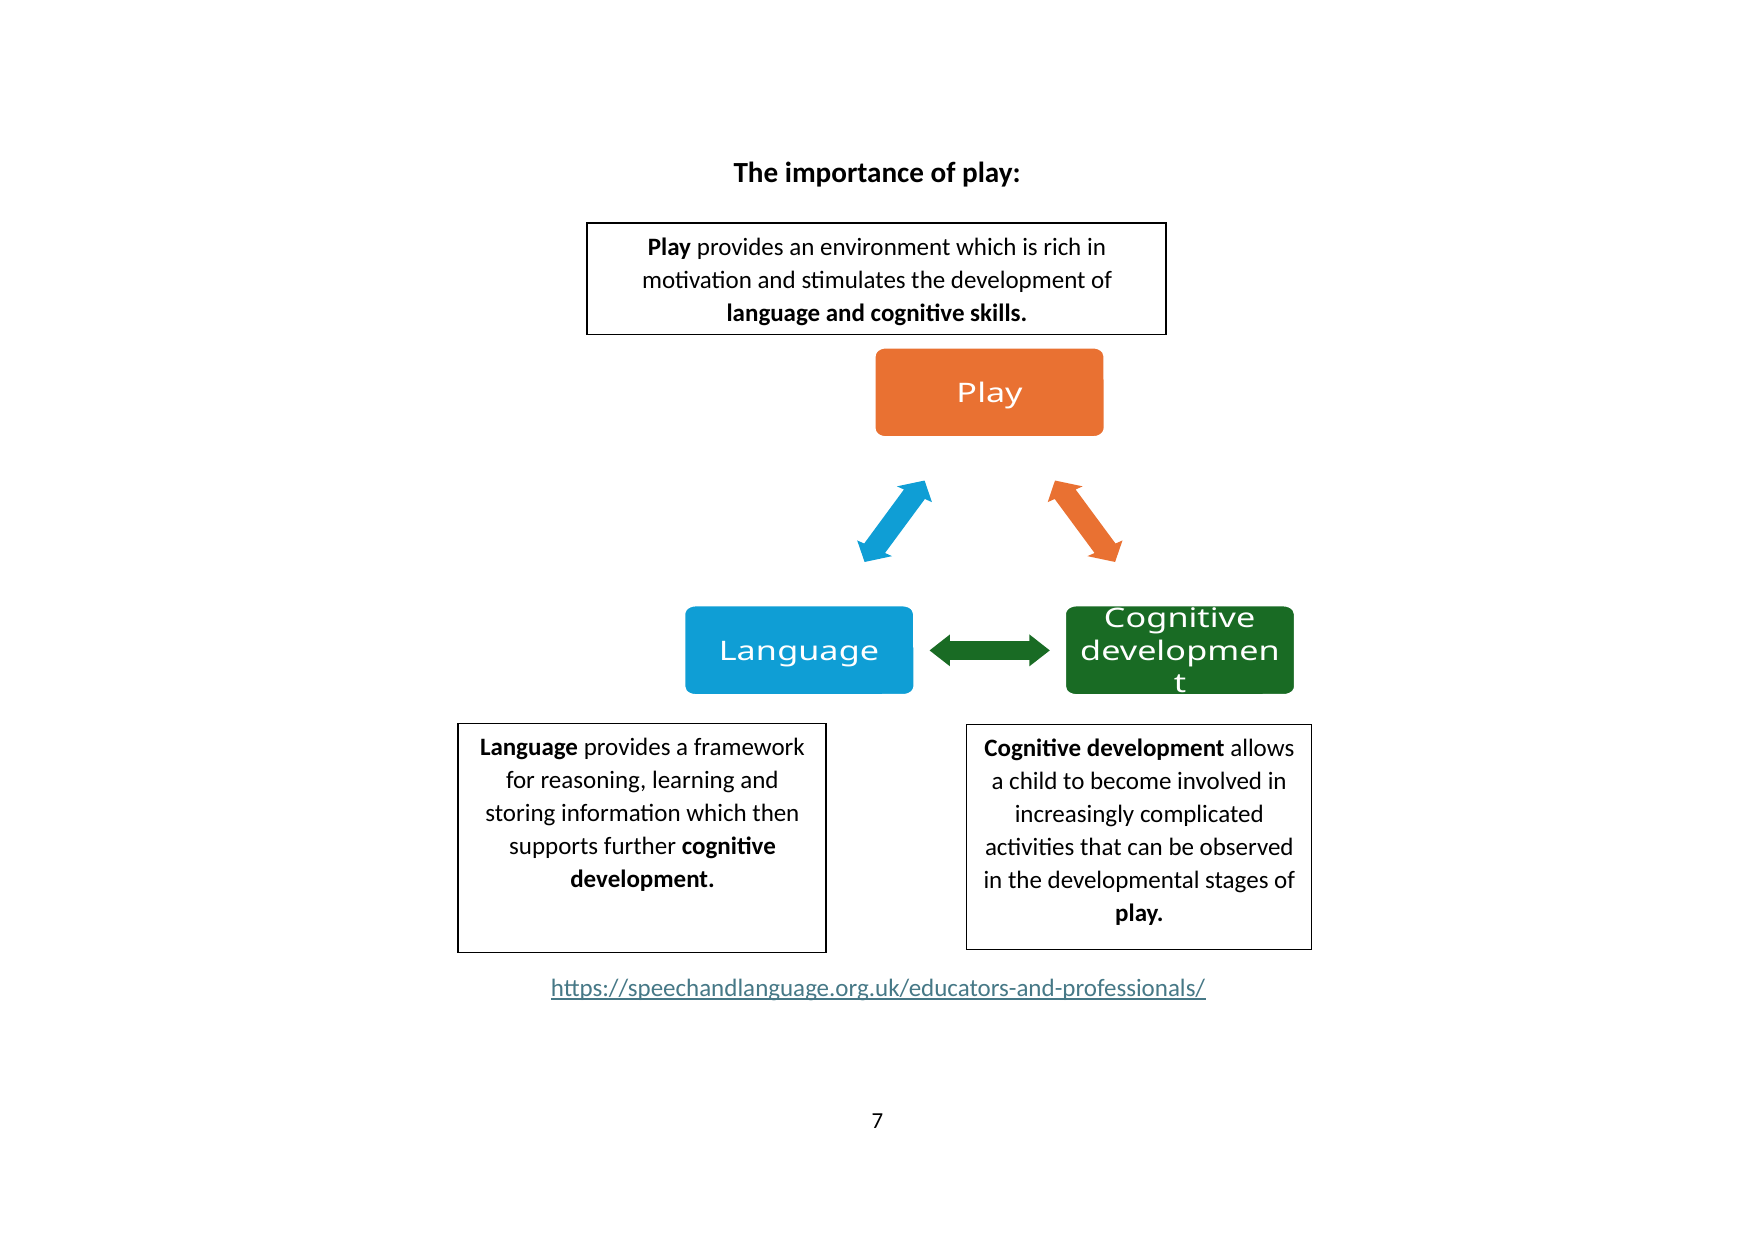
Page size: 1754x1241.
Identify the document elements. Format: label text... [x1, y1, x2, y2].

text The importance of play: [150, 154, 1604, 190]
text https://speechandlanguage.org.uk/educators-and-professionals/ [174, 972, 1581, 1003]
